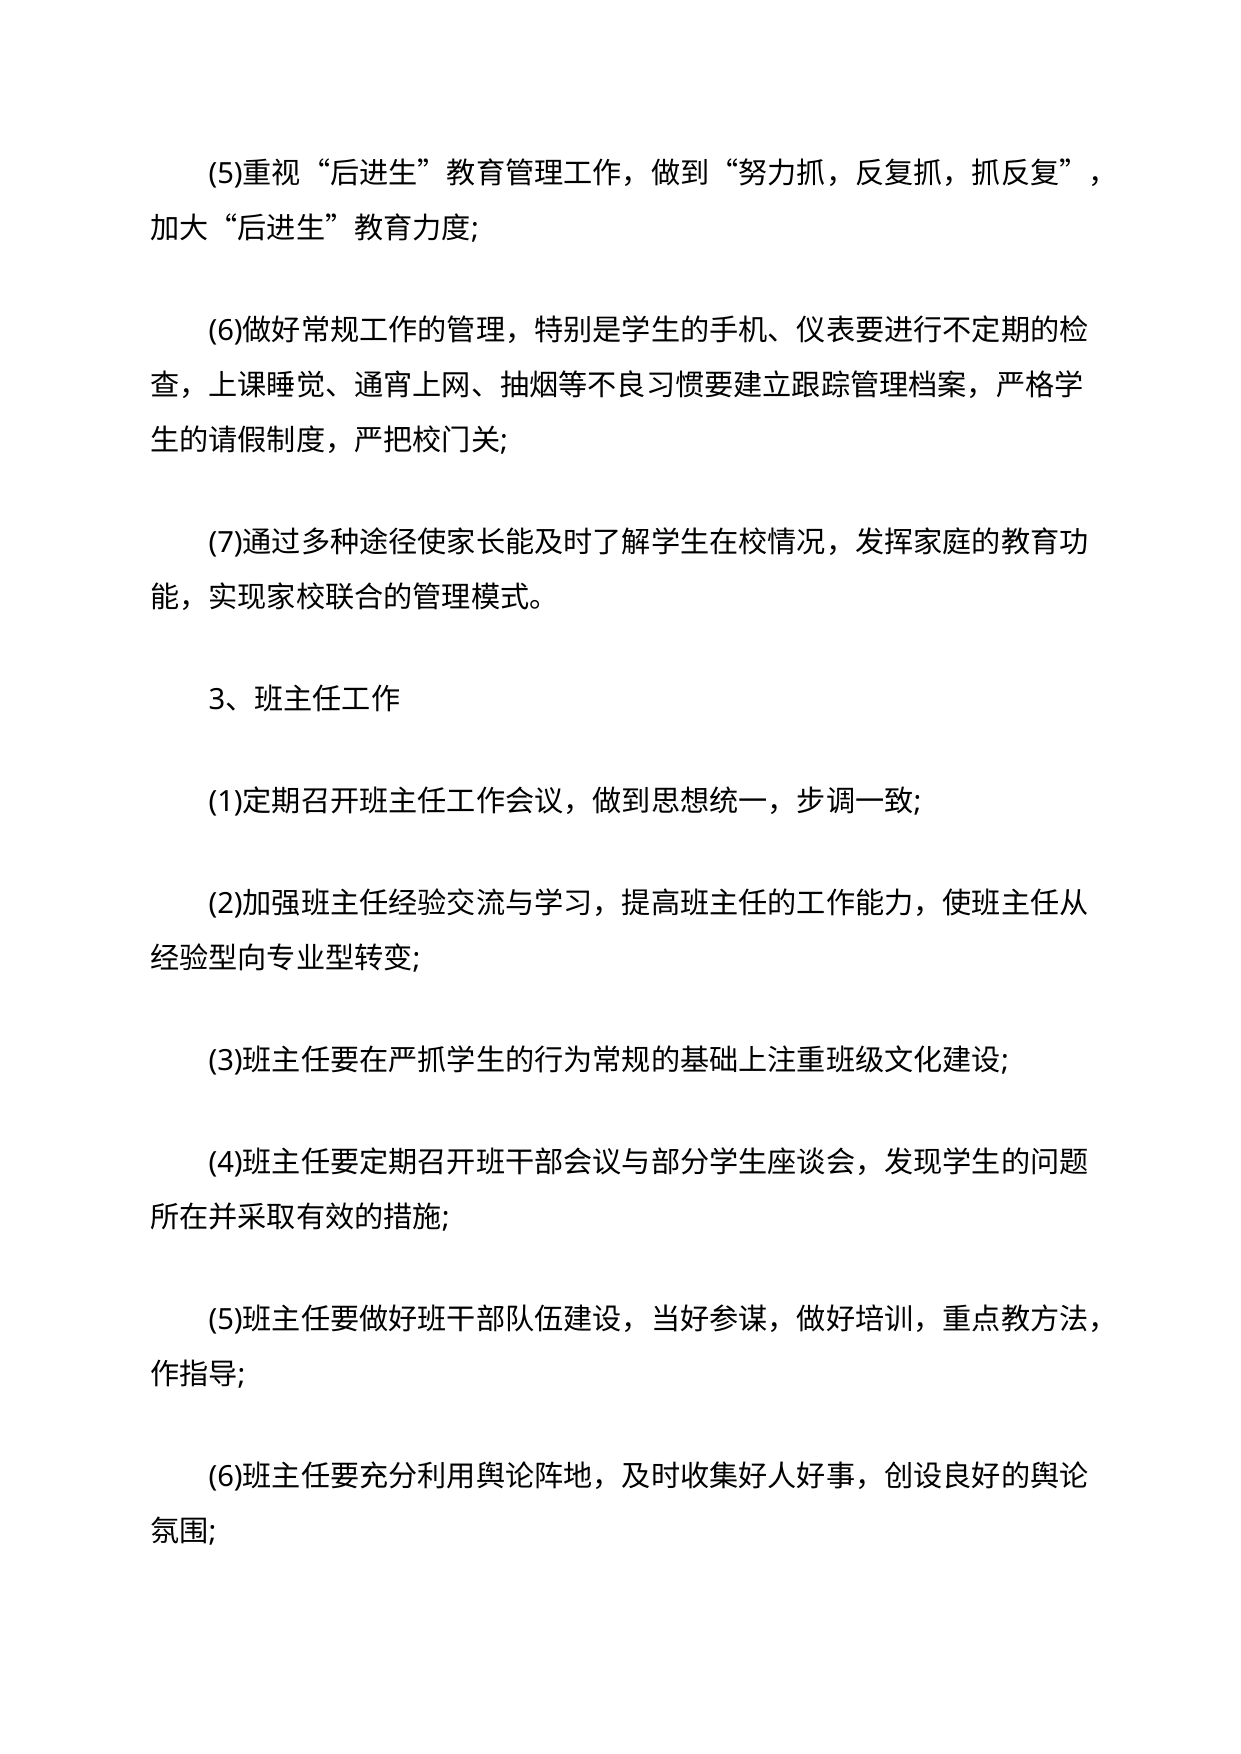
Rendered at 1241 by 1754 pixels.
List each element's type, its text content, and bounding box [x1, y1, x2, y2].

text (1)定期召开班主任工作会议，做到思想统一，步调一致; [150, 778, 1090, 820]
text 3、班主任工作 [150, 676, 1090, 718]
text (3)班主任要在严抓学生的行为常规的基础上注重班级文化建设; [150, 1037, 1090, 1079]
text (5)班主任要做好班干部队伍建设，当好参谋，做好培训，重点教方法，作指导; [150, 1296, 1090, 1393]
text (6)做好常规工作的管理，特别是学生的手机、仪表要进行不定期的检查，上课睡觉、通宵上网、抽烟等不良习惯要建立跟踪管理档案，严格学生的请假制度，严把校门关; [150, 307, 1090, 459]
text (2)加强班主任经验交流与学习，提高班主任的工作能力，使班主任从经验型向专业型转变; [150, 879, 1090, 977]
text (7)通过多种途径使家长能及时了解学生在校情况，发挥家庭的教育功能，实现家校联合的管理模式。 [150, 519, 1090, 616]
text (4)班主任要定期召开班干部会议与部分学生座谈会，发现学生的问题所在并采取有效的措施; [150, 1138, 1090, 1236]
text (5)重视“后进生”教育管理工作，做到“努力抓，反复抓，抓反复”，加大“后进生”教育力度; [150, 150, 1090, 247]
text (6)班主任要充分利用舆论阵地，及时收集好人好事，创设良好的舆论氛围; [150, 1452, 1090, 1550]
